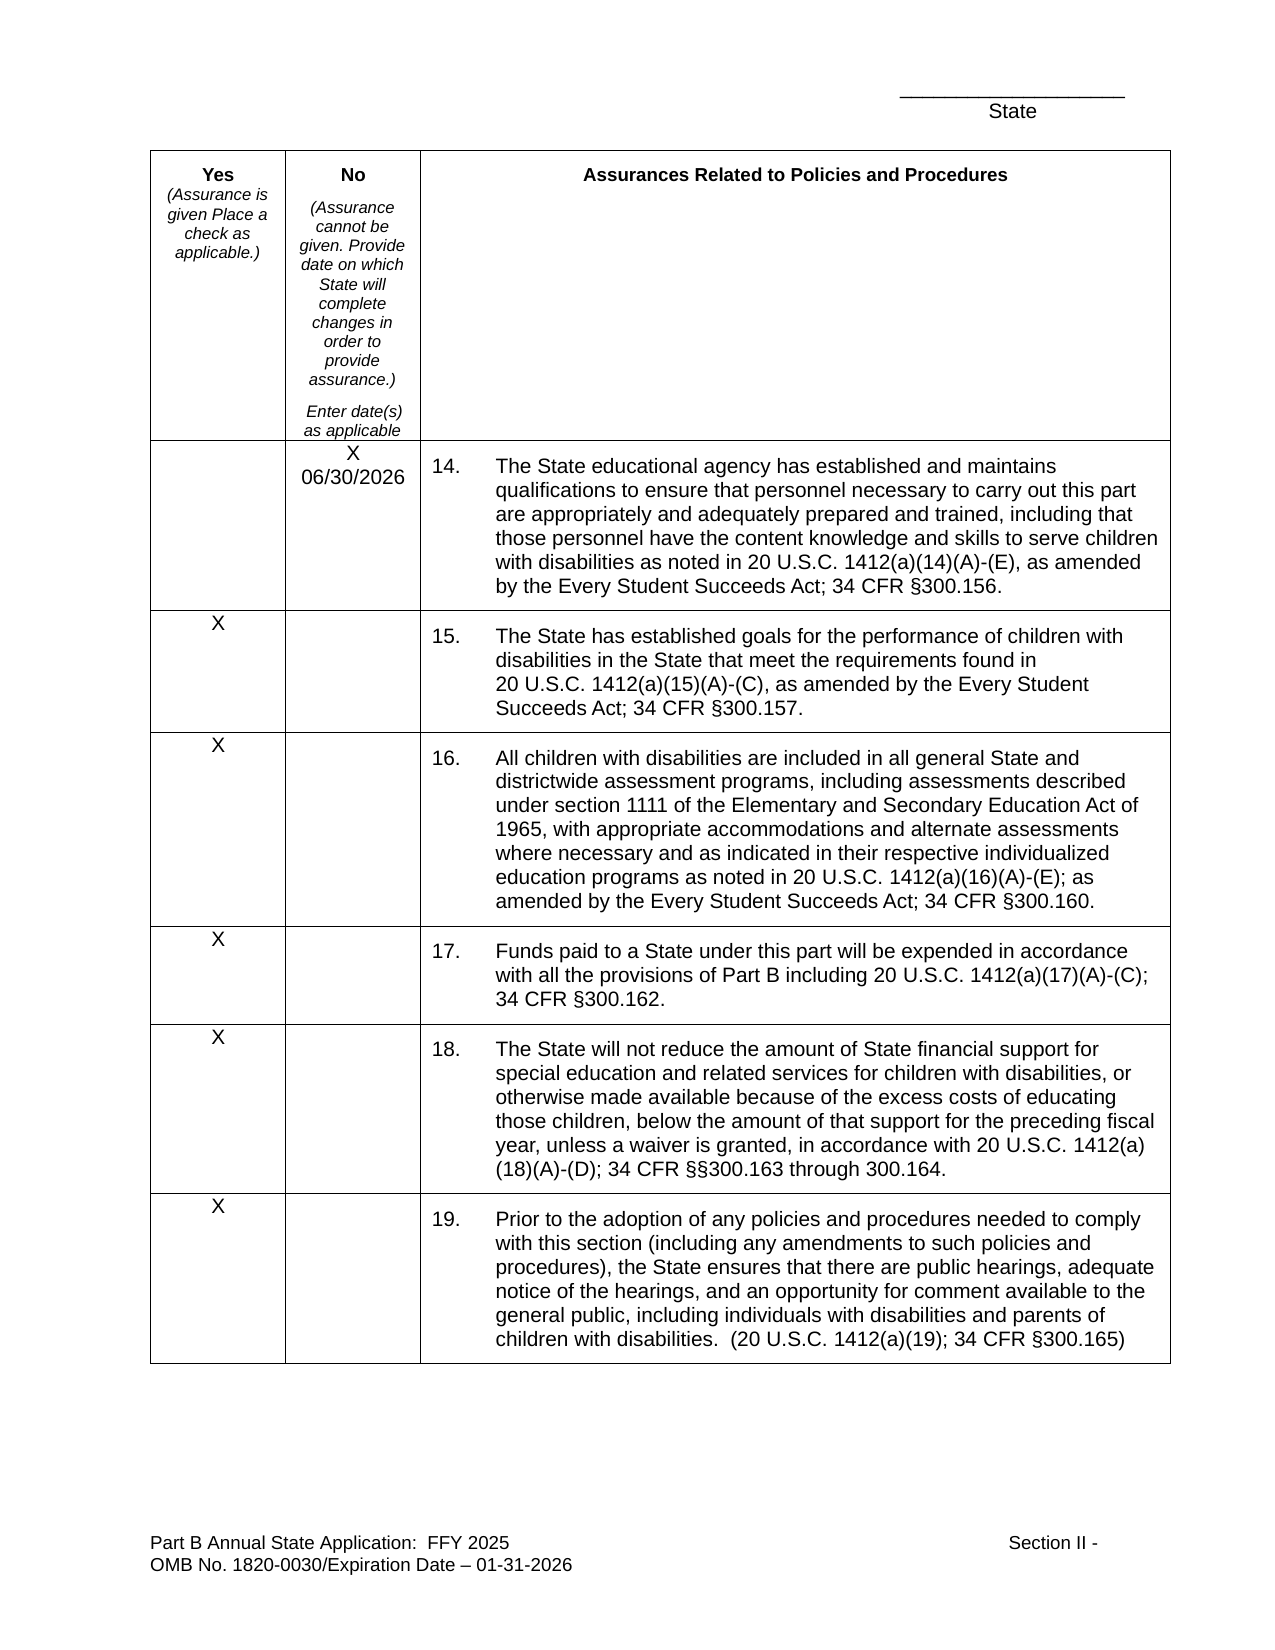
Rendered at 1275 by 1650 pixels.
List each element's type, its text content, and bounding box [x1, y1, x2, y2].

table_cell [151, 441, 285, 610]
table_cell X [151, 611, 285, 732]
table_cell [286, 927, 420, 1023]
table_cell 14. The State educational agency has established and maintains qualifications to ensure that personnel necessary to carry out this part are appropriately and adequately prepared and trained, including that those personnel have the content knowledge and skills to serve children with disabilities as noted in 20 U.S.C. 1412(a)(14)(A)-(E), as amended by the Every Student Succeeds Act; 34 CFR §300.156. [421, 441, 1170, 610]
table_cell [286, 1194, 420, 1363]
table_cell [286, 611, 420, 732]
table_cell 16. All children with disabilities are included in all general State and districtwide assessment programs, including assessments described under section 1111 of the Elementary and Secondary Education Act of 1965, with appropriate accommodations and alternate assessments where necessary and as indicated in their respective individualized education programs as noted in 20 U.S.C. 1412(a)(16)(A)-(E); as amended by the Every Student Succeeds Act; 34 CFR §300.160. [421, 733, 1170, 926]
table_cell X [151, 733, 285, 926]
table_cell [286, 733, 420, 926]
table_header No (Assurance cannot be given. Provide date on which State will complete changes in order to provide assurance.) Enter date(s) as applicable [286, 151, 420, 440]
table_header Assurances Related to Policies and Procedures [421, 151, 1170, 440]
table_cell 19. Prior to the adoption of any policies and procedures needed to comply with this section (including any amendments to such policies and procedures), the State ensures that there are public hearings, adequate notice of the hearings, and an opportunity for comment available to the general public, including individuals with disabilities and parents of children with disabilities. (20 U.S.C. 1412(a)(19); 34 CFR §300.165) [421, 1194, 1170, 1363]
table_cell X 06/30/2026 [286, 441, 420, 610]
table_cell X [151, 1194, 285, 1363]
table_cell 17. Funds paid to a State under this part will be expended in accordance with all the provisions of Part B including 20 U.S.C. 1412(a)(17)(A)-(C); 34 CFR §300.162. [421, 927, 1170, 1023]
table_cell X [151, 927, 285, 1023]
table_cell 15. The State has established goals for the performance of children with disabilities in the State that meet the requirements found in 20 U.S.C. 1412(a)(15)(A)-(C), as amended by the Every Student Succeeds Act; 34 CFR §300.157. [421, 611, 1170, 732]
table_header Yes (Assurance is given Place a check as applicable.) [151, 151, 285, 440]
table_cell X [151, 1025, 285, 1193]
table_cell 18. The State will not reduce the amount of State financial support for special education and related services for children with disabilities, or otherwise made available because of the excess costs of educating those children, below the amount of that support for the preceding fiscal year, unless a waiver is granted, in accordance with 20 U.S.C. 1412(a)(18)(A)-(D); 34 CFR §§300.163 through 300.164. [421, 1025, 1170, 1193]
table_cell [286, 1025, 420, 1193]
